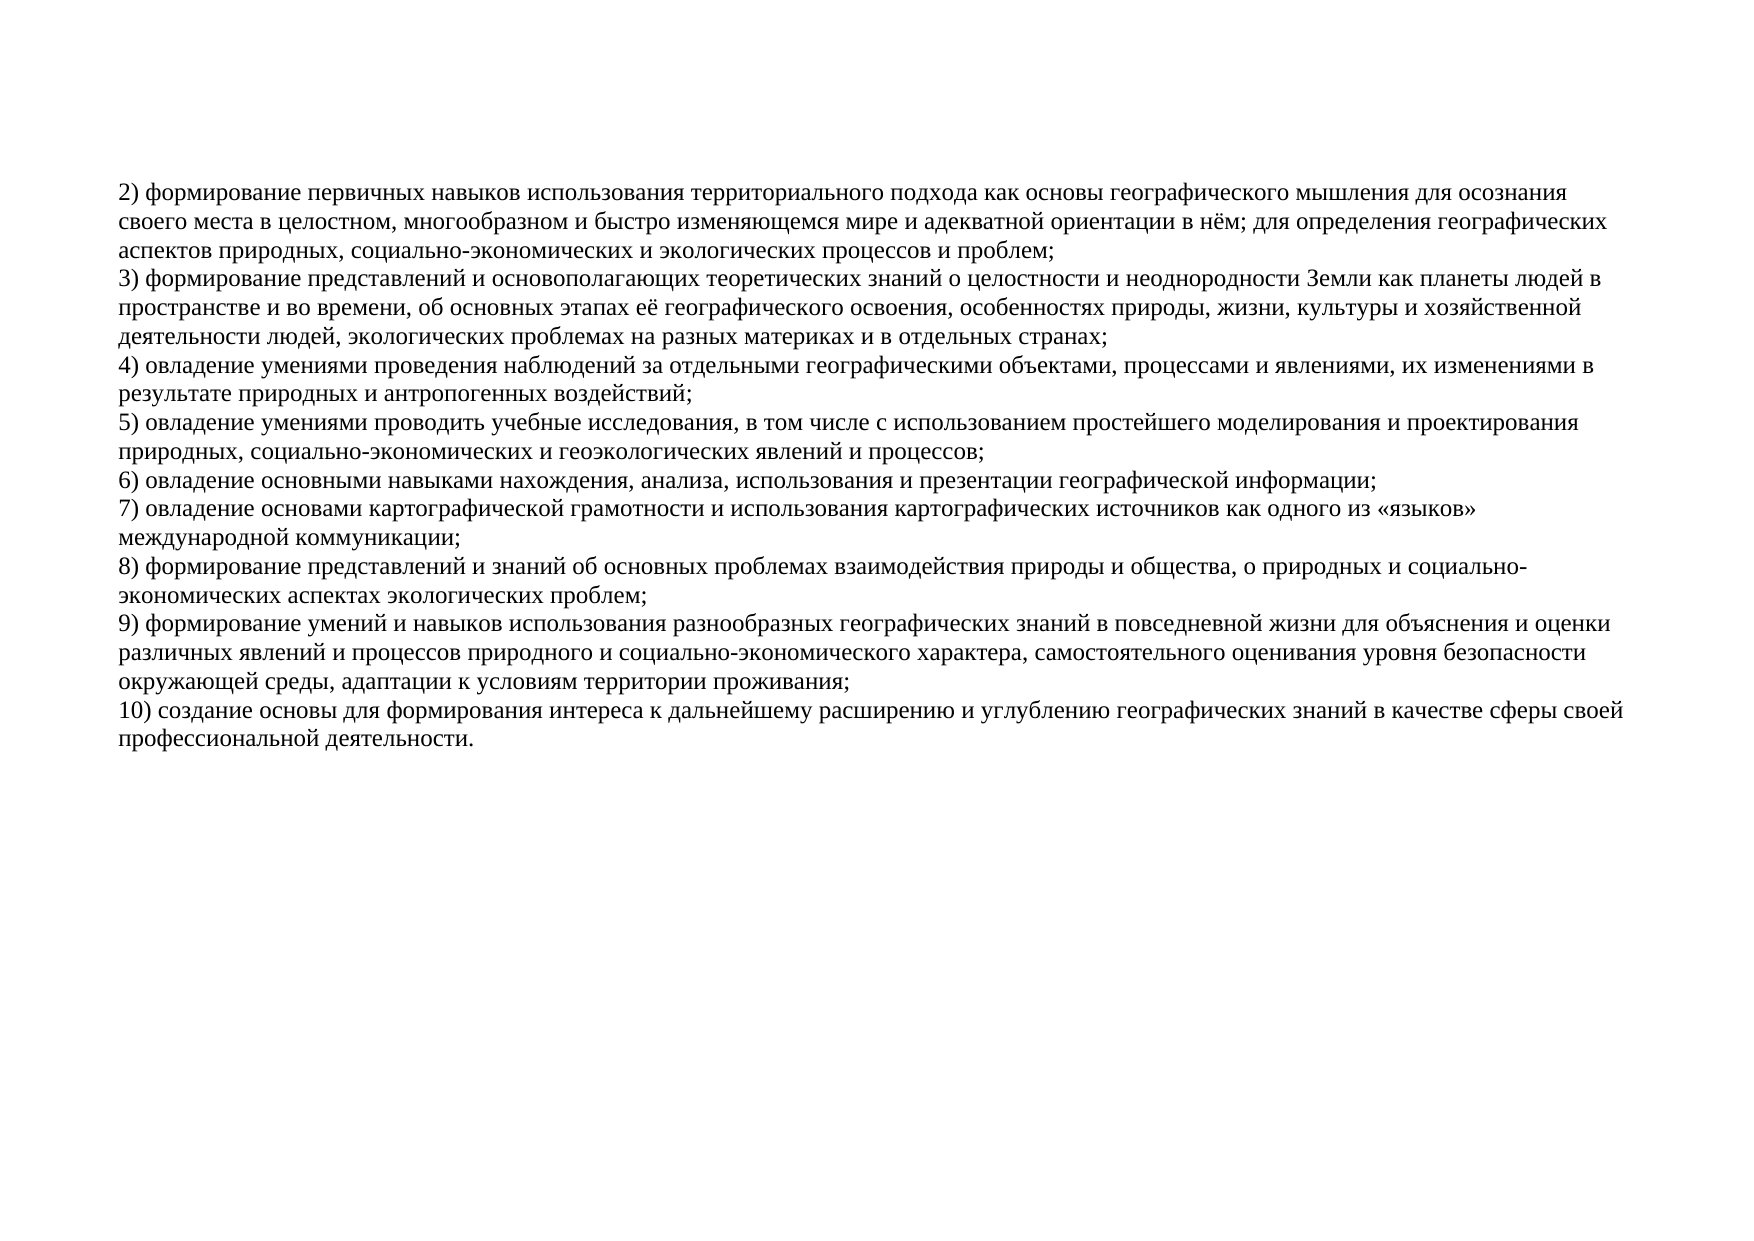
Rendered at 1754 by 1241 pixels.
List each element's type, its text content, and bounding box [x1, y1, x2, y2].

text 4) овладение умениями проведения наблюдений за отдельными географическими объектами, процессами и явлениями, их изменениями в результате природных и антропогенных воздействий; [118, 350, 1636, 407]
text 9) формирование умений и навыков использования разнообразных географических знаний в повседневной жизни для объяснения и оценки различных явлений и процессов природного и социально-экономического характера, самостоятельного оценивания уровня безопасности окружающей среды, адаптации к условиям территории проживания; [118, 608, 1636, 695]
text 5) овладение умениями проводить учебные исследования, в том числе с использованием простейшего моделирования и проектирования природных, социально-экономических и геоэкологических явлений и процессов; [118, 407, 1636, 465]
text 10) создание основы для формирования интереса к дальнейшему расширению и углублению географических знаний в качестве сферы своей профессиональной деятельности. [118, 695, 1636, 752]
text 3) формирование представлений и основополагающих теоретических знаний о целостности и неоднородности Земли как планеты людей в пространстве и во времени, об основных этапах её географического освоения, особенностях природы, жизни, культуры и хозяйственной деятельности людей, экологических проблемах на разных материках и в отдельных странах; [118, 263, 1636, 350]
text 8) формирование представлений и знаний об основных проблемах взаимодействия природы и общества, о природных и социально-экономических аспектах экологических проблем; [118, 551, 1636, 608]
text 6) овладение основными навыками нахождения, анализа, использования и презентации географической информации; [118, 465, 1636, 493]
text 7) овладение основами картографической грамотности и использования картографических источников как одного из «языков» международной коммуникации; [118, 493, 1636, 551]
text 2) формирование первичных навыков использования территориального подхода как основы географического мышления для осознания своего места в целостном, многообразном и быстро изменяющемся мире и адекватной ориентации в нём; для определения географических аспектов природных, социально-экономических и экологических процессов и проблем; [118, 177, 1636, 263]
